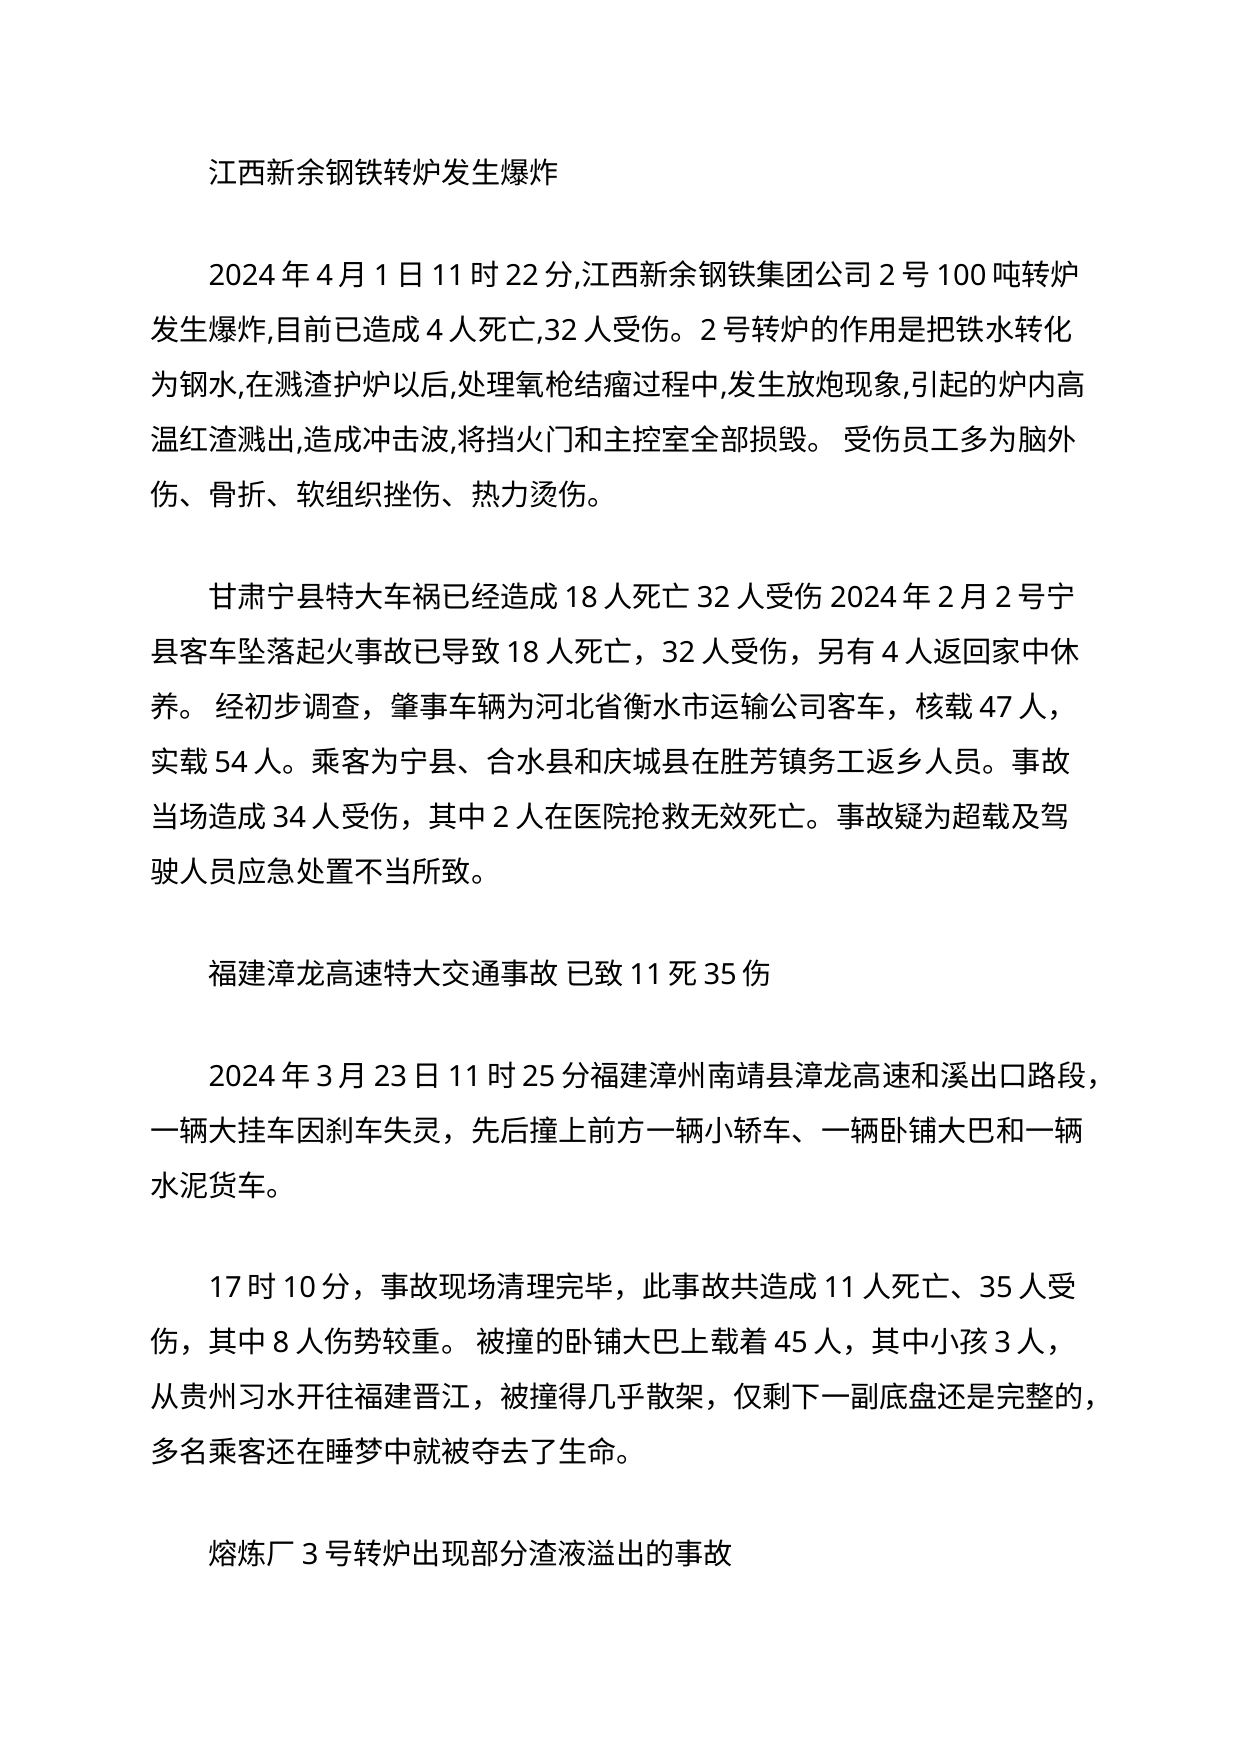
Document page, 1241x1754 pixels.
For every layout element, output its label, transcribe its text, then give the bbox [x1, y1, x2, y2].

text 江西新余钢铁转炉发生爆炸 [150, 150, 1090, 192]
text 熔炼厂3号转炉出现部分渣液溢出的事故 [150, 1531, 1090, 1573]
text 17时10分，事故现场清理完毕，此事故共造成11人死亡、35人受伤，其中8人伤势较重。 被撞的卧铺大巴上载着45人，其中小孩3人，从贵州习水开往福建晋江，被撞得几乎散架，仅剩下一副底盘还是完整的，多名乘客还在睡梦中就被夺去了生命。 [150, 1264, 1090, 1471]
text 2024年3月23日11时25分福建漳州南靖县漳龙高速和溪出口路段，一辆大挂车因刹车失灵，先后撞上前方一辆小轿车、一辆卧铺大巴和一辆水泥货车。 [150, 1052, 1090, 1204]
text 甘肃宁县特大车祸已经造成18人死亡32人受伤 2024年2月2号宁县客车坠落起火事故已导致18人死亡，32人受伤，另有4人返回家中休养。 经初步调查，肇事车辆为河北省衡水市运输公司客车，核载47人，实载54人。乘客为宁县、合水县和庆城县在胜芳镇务工返乡人员。事故当场造成34人受伤，其中2人在医院抢救无效死亡。事故疑为超载及驾驶人员应急处置不当所致。 [150, 573, 1090, 891]
text 2024年4月1日11时22分,江西新余钢铁集团公司2号100吨转炉发生爆炸,目前已造成4人死亡,32人受伤。2号转炉的作用是把铁水转化为钢水,在溅渣护炉以后,处理氧枪结瘤过程中,发生放炮现象,引起的炉内高温红渣溅出,造成冲击波,将挡火门和主控室全部损毁。 受伤员工多为脑外伤、骨折、软组织挫伤、热力烫伤。 [150, 252, 1090, 514]
text 福建漳龙高速特大交通事故 已致11死35伤 [150, 950, 1090, 993]
